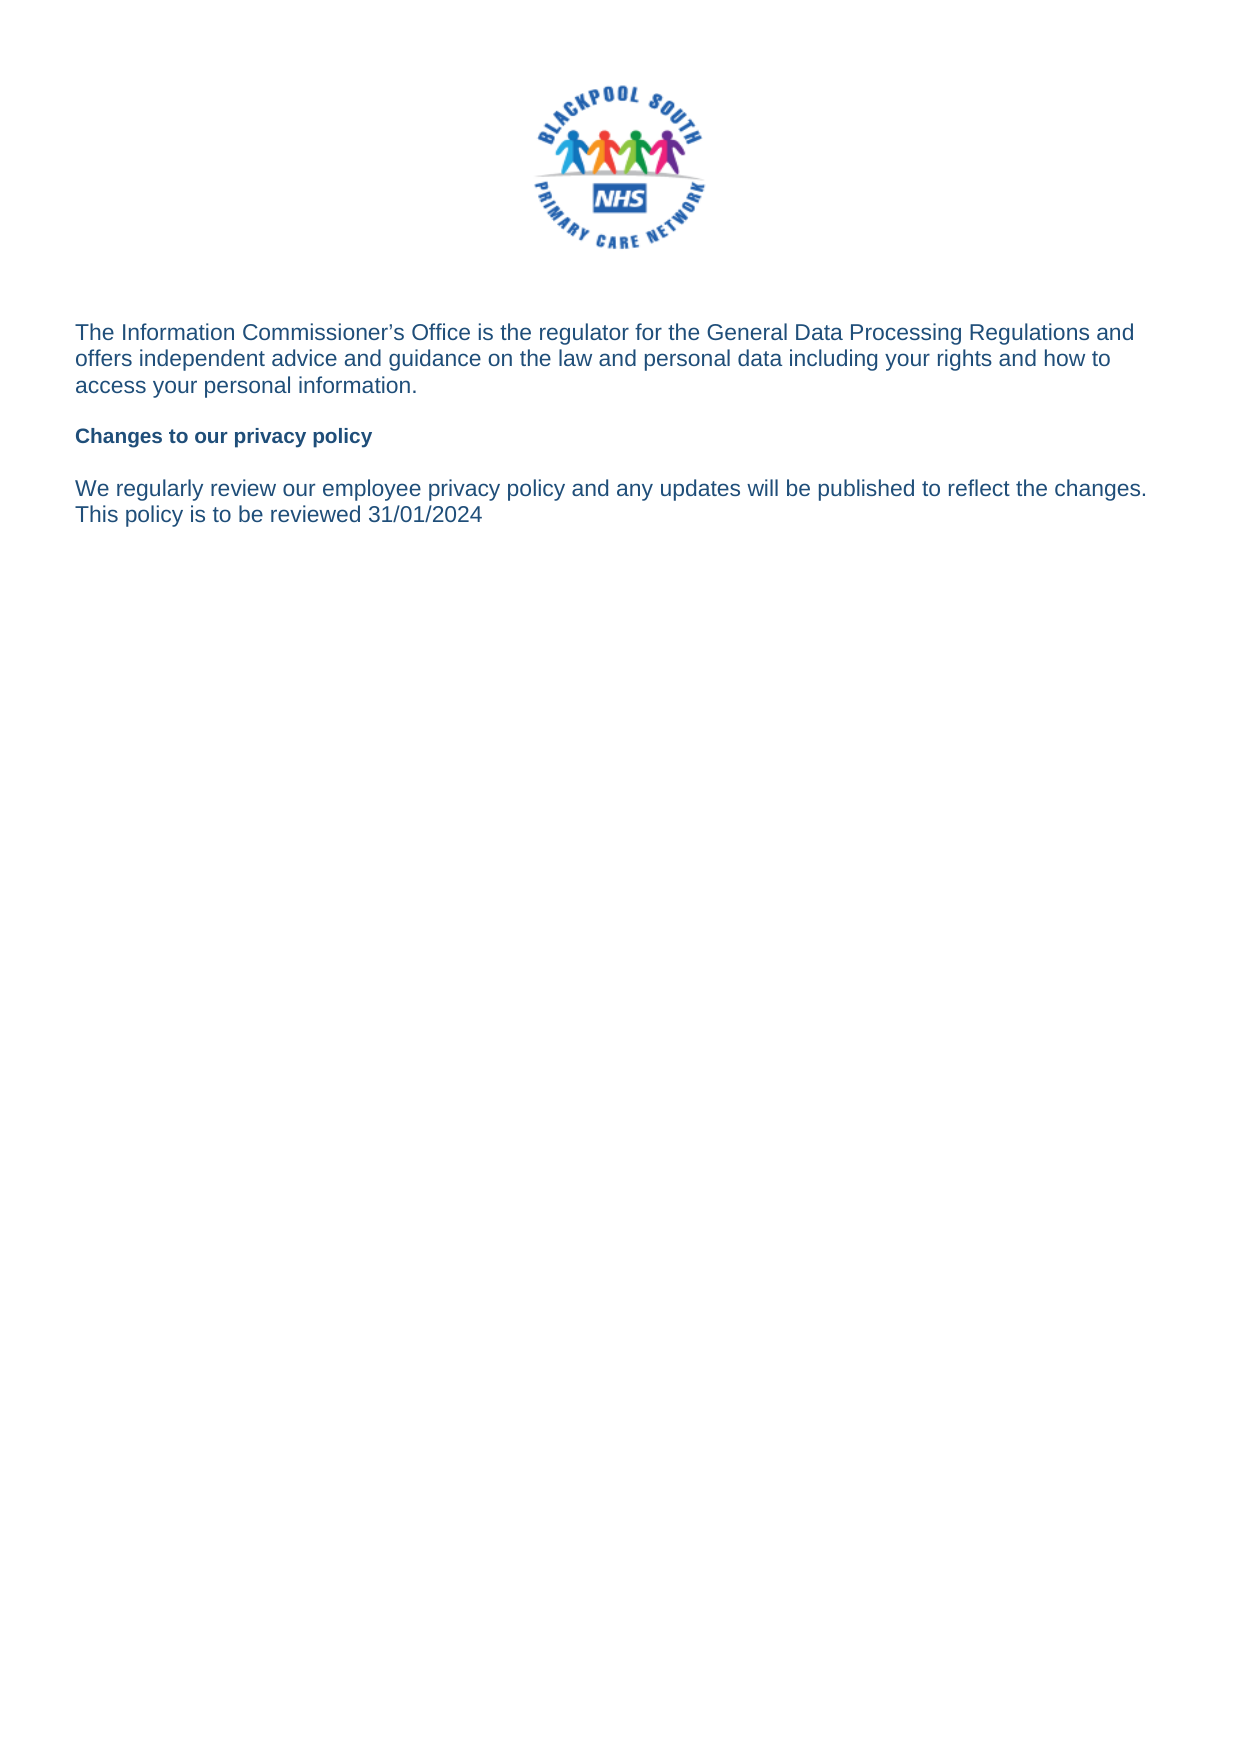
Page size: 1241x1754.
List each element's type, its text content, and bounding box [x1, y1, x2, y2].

picture [518, 73, 722, 263]
text We regularly review our employee privacy policy and any updates will be published to reflect the changes. This policy is to be reviewed 31/01/2024 [75, 474, 1165, 527]
text Changes to our privacy policy [75, 424, 1165, 448]
text The Information Commissioner’s Office is the regulator for the General Data Processing Regulations and offers independent advice and guidance on the law and personal data including your rights and how to access your personal information. [75, 319, 1165, 398]
